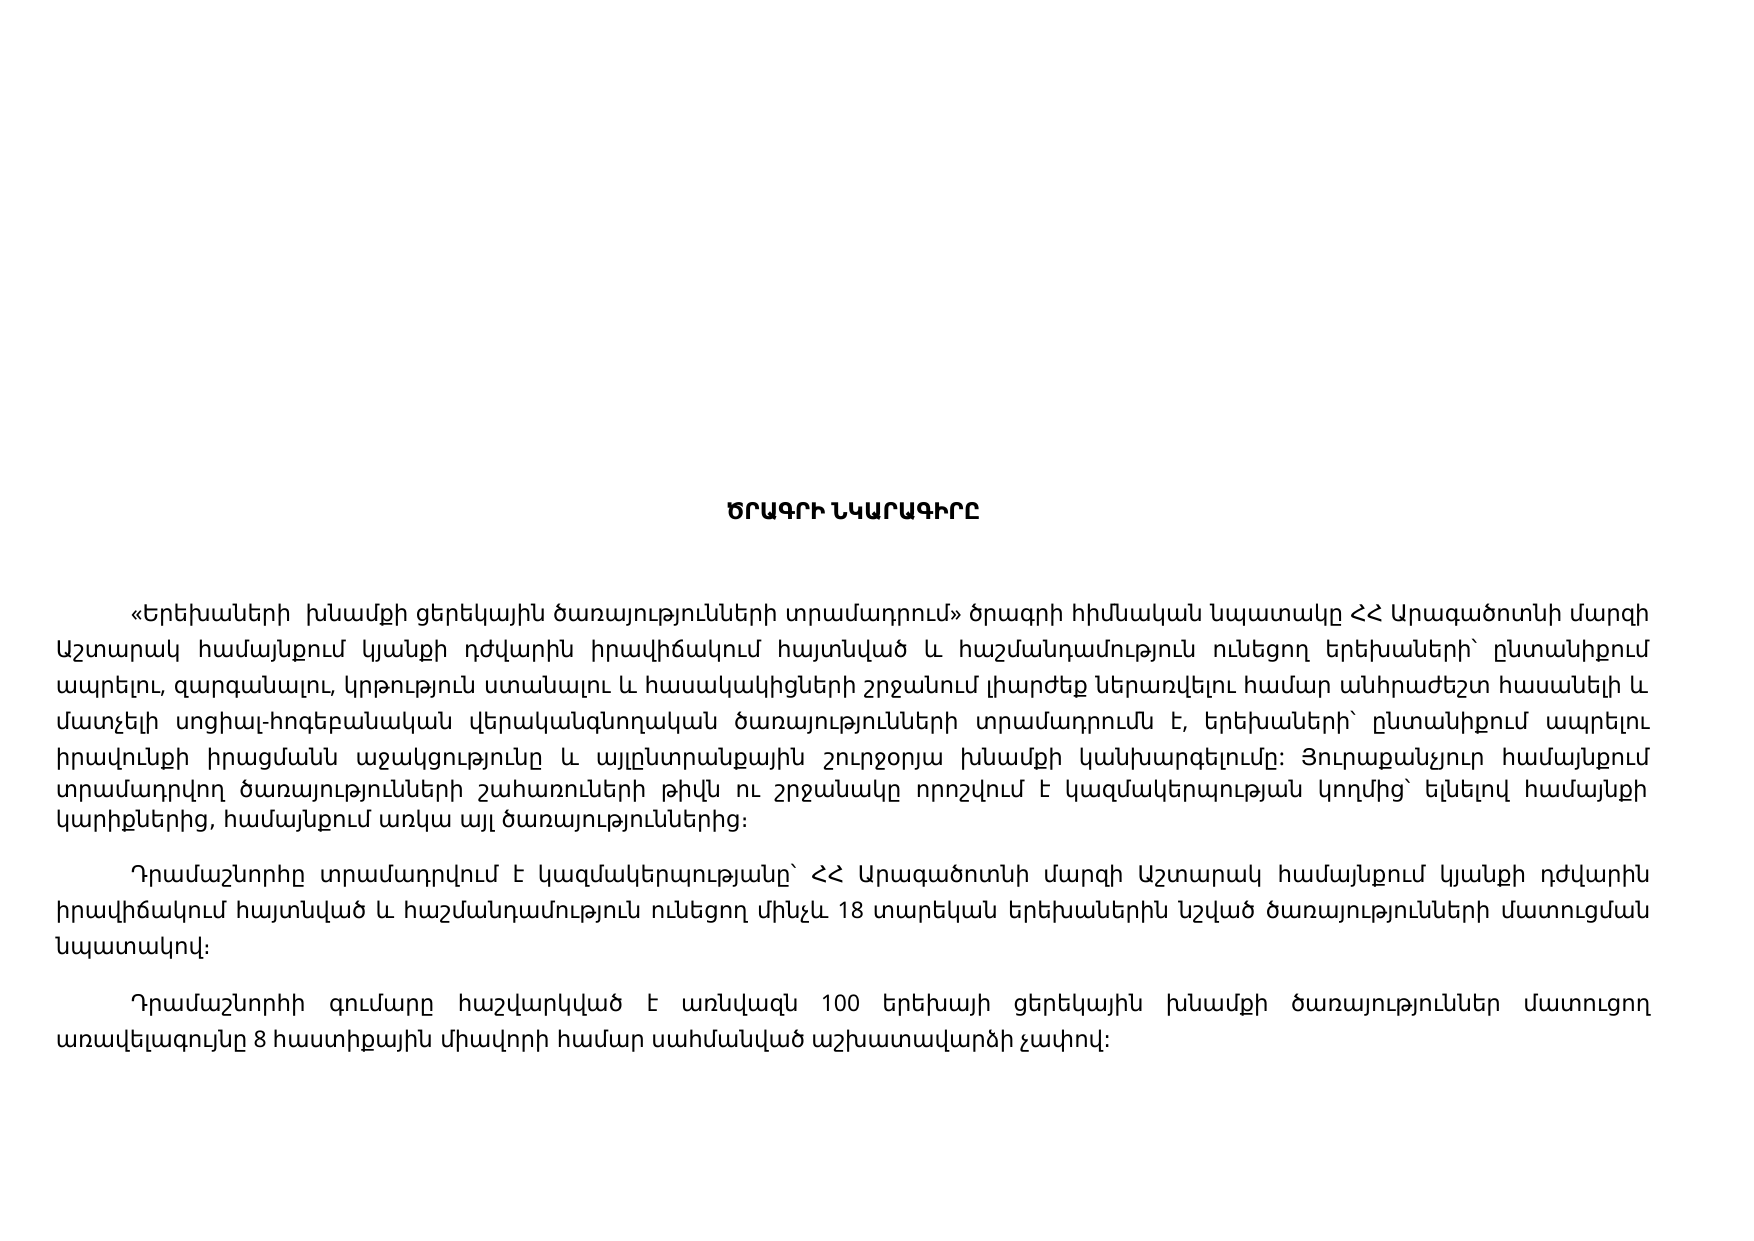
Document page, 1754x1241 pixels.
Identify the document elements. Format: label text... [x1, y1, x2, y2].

text ԾՐԱԳՐԻ ՆԿԱՐԱԳԻՐԸ [56, 495, 1651, 526]
text Դրամաշնորհի գումարը հաշվարկված է առնվազն 100 երեխայի ցերեկային խնամքի ծառայություններ մատուցող առավելագույնը 8 հաստիքային միավորի համար սահմանված աշխատավարձի չափով: [56, 987, 1651, 1054]
text «Երեխաների խնամքի ցերեկային ծառայությունների տրամադրում» ծրագրի հիմնական նպատակը ՀՀ Արագածոտնի մարզի Աշտարակ համայնքում կյանքի դժվարին իրավիճակում հայտնված և հաշմանդամություն ունեցող երեխաների՝ ընտանիքում ապրելու, զարգանալու, կրթություն ստանալու և հասակակիցների շրջանում լիարժեք ներառվելու համար անհրաժեշտ հասանելի և մատչելի սոցիալ-հոգեբանական վերականգնողական ծառայությունների տրամադրումն է, երեխաների՝ ընտանիքում ապրելու իրավունքի իրացմանն աջակցությունը և այլընտրանքային շուրջօրյա խնամքի կանխարգելումը: Յուրաքանչյուր համայնքում տրամադրվող ծառայությունների շահառուների թիվն ու շրջանակը որոշվում է կազմակերպության կողմից՝ ելնելով համայնքի կարիքներից, համայնքում առկա այլ ծառայություններից։ [56, 597, 1650, 833]
text Դրամաշնորհը տրամադրվում է կազմակերպությանը՝ ՀՀ Արագածոտնի մարզի Աշտարակ համայնքում կյանքի դժվարին իրավիճակում հայտնված և հաշմանդամություն ունեցող մինչև 18 տարեկան երեխաներին նշված ծառայությունների մատուցման նպատակով։ [56, 858, 1651, 961]
